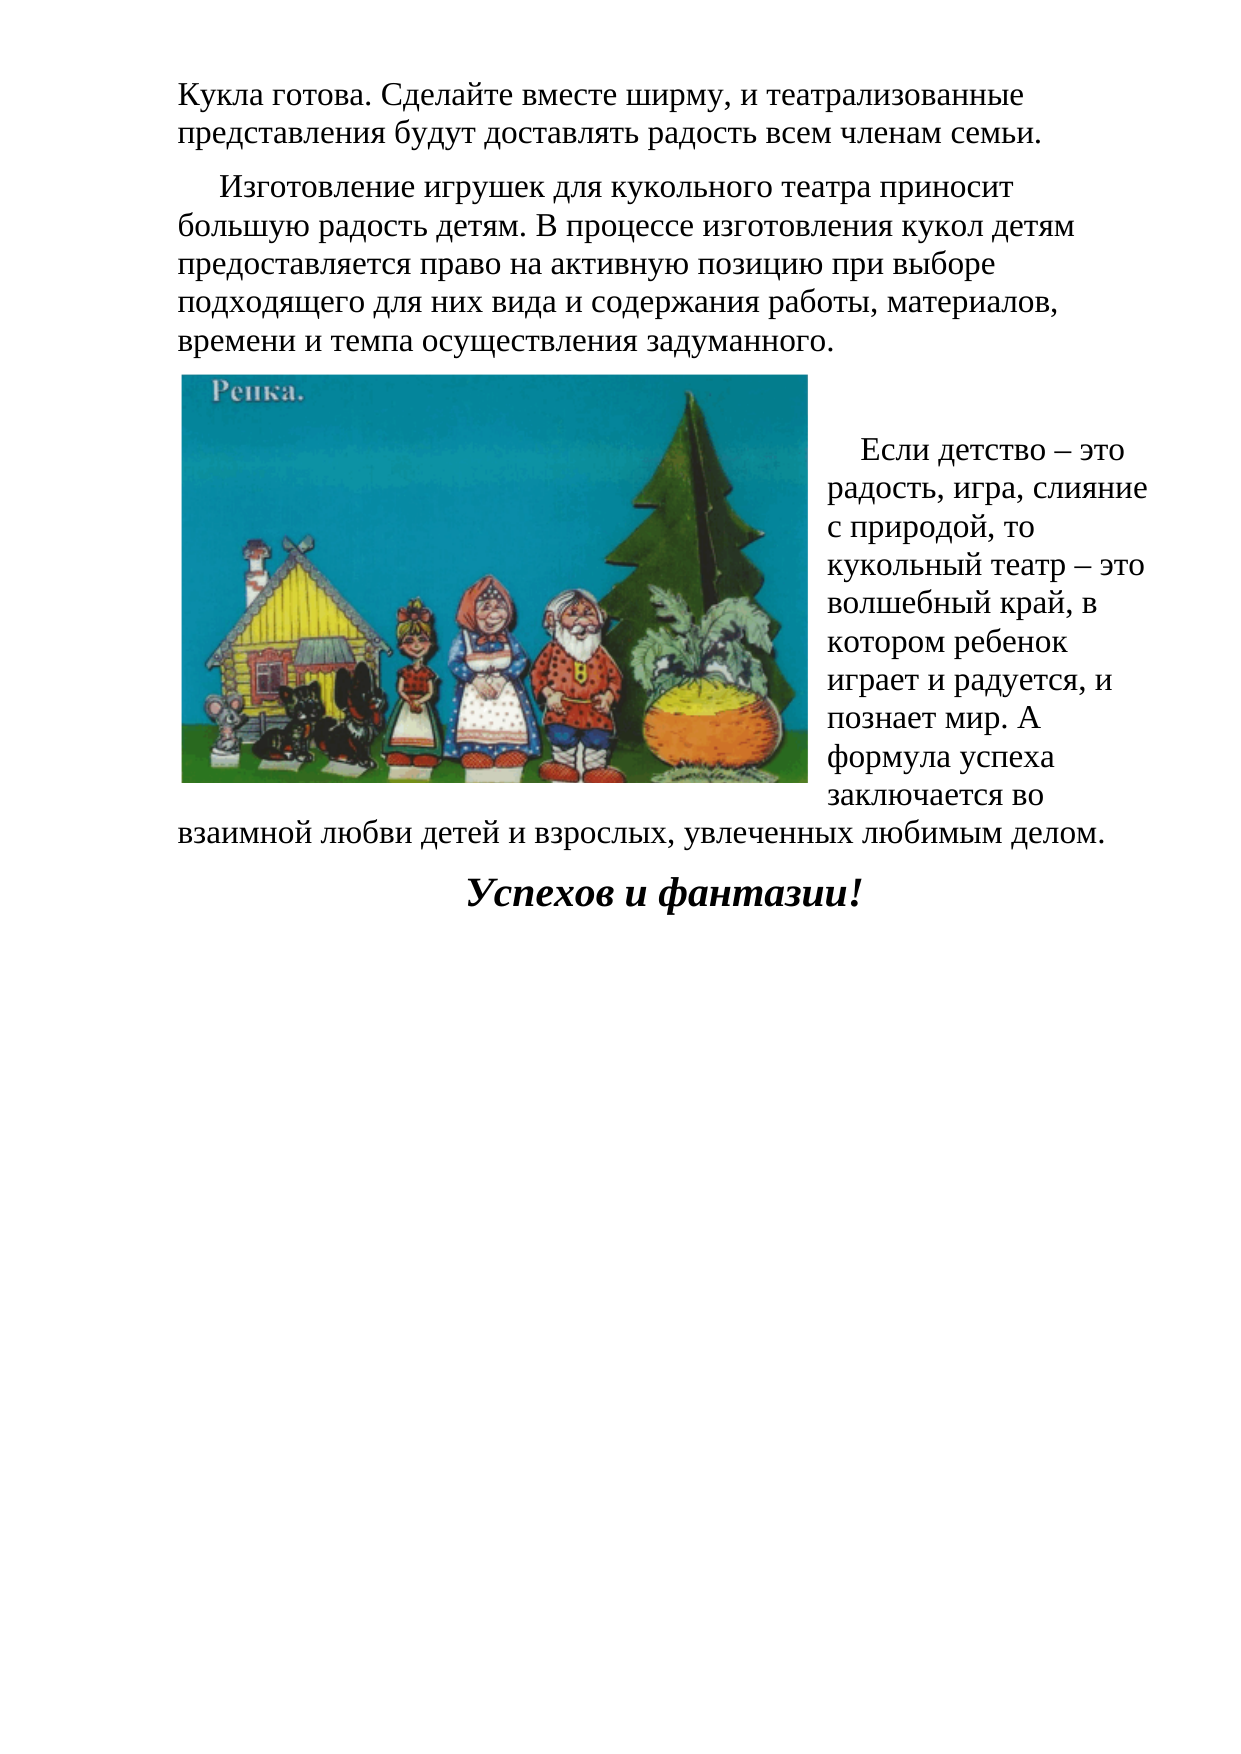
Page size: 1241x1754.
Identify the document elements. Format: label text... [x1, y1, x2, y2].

picture [180, 373, 809, 783]
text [177, 74, 1152, 151]
text Изготовление игрушек для кукольного театра приносит большую радость детям. В процессе изготовления кукол детям предоставляется право на активную позицию при выборе подходящего для них вида и содержания работы, материалов, времени и темпа осуществления задуманного. [177, 167, 1152, 358]
text Успехов и фантазии! [177, 867, 1152, 915]
